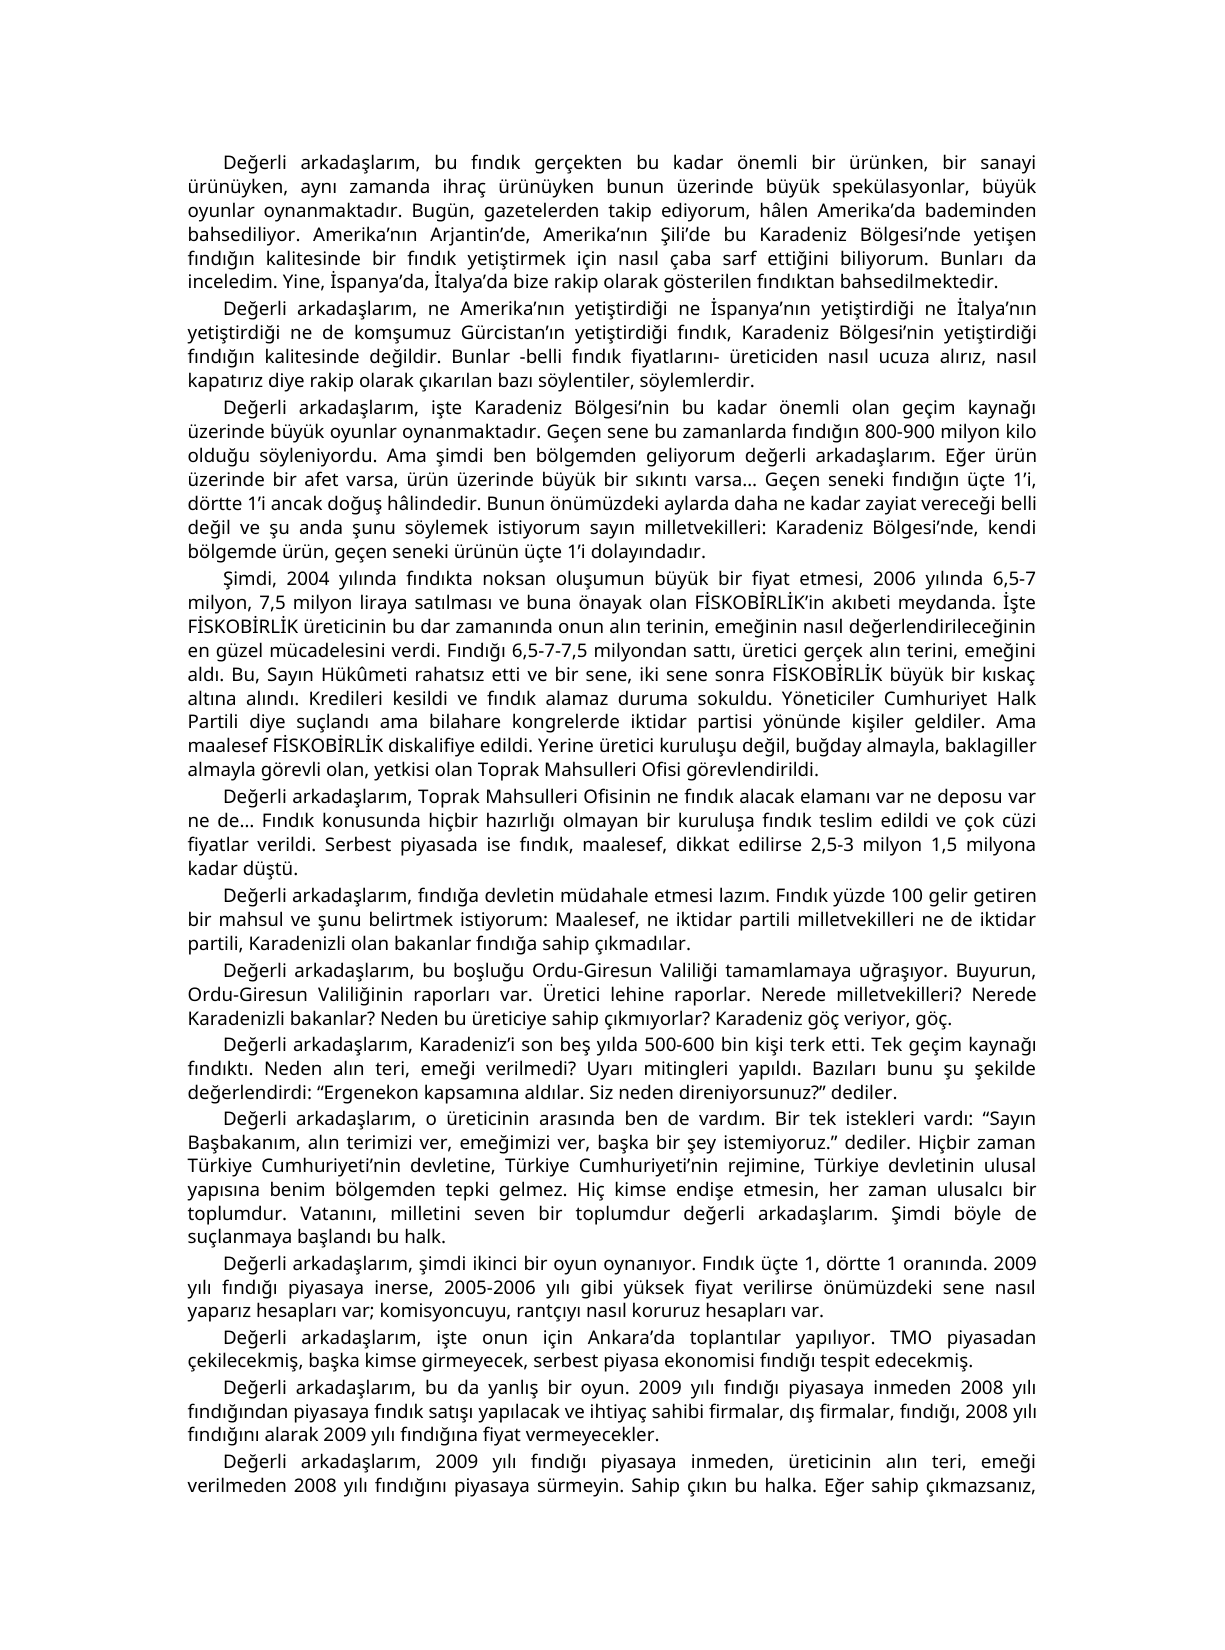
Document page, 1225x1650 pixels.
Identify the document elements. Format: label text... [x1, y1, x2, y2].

text Şimdi, 2004 yılında fındıkta noksan oluşumun büyük bir fiyat etmesi, 2006 yılında 6,5-7 milyon, 7,5 milyon liraya satılması ve buna önayak olan FİSKOBİRLİK’in akıbeti meydanda. İşte FİSKOBİRLİK üreticinin bu dar zamanında onun alın terinin, emeğinin nasıl değerlendirileceğinin en güzel mücadelesini verdi. Fındığı 6,5-7-7,5 milyondan sattı, üretici gerçek alın terini, emeğini aldı. Bu, Sayın Hükûmeti rahatsız etti ve bir sene, iki sene sonra FİSKOBİRLİK büyük bir kıskaç altına alındı. Kredileri kesildi ve fındık alamaz duruma sokuldu. Yöneticiler Cumhuriyet Halk Partili diye suçlandı ama bilahare kongrelerde iktidar partisi yönünde kişiler geldiler. Ama maalesef FİSKOBİRLİK diskalifiye edildi. Yerine üretici kuruluşu değil, buğday almayla, baklagiller almayla görevli olan, yetkisi olan Toprak Mahsulleri Ofisi görevlendirildi. [187, 566, 1037, 782]
text Değerli arkadaşlarım, Toprak Mahsulleri Ofisinin ne fındık alacak elamanı var ne deposu var ne de… Fındık konusunda hiçbir hazırlığı olmayan bir kuruluşa fındık teslim edildi ve çok cüzi fiyatlar verildi. Serbest piyasada ise fındık, maalesef, dikkat edilirse 2,5-3 milyon 1,5 milyona kadar düştü. [187, 784, 1037, 880]
text Değerli arkadaşlarım, şimdi ikinci bir oyun oynanıyor. Fındık üçte 1, dörtte 1 oranında. 2009 yılı fındığı piyasaya inerse, 2005-2006 yılı gibi yüksek fiyat verilirse önümüzdeki sene nasıl yaparız hesapları var; komisyoncuyu, rantçıyı nasıl koruruz hesapları var. [187, 1252, 1037, 1322]
text Değerli arkadaşlarım, işte onun için Ankara’da toplantılar yapılıyor. TMO piyasadan çekilecekmiş, başka kimse girmeyecek, serbest piyasa ekonomisi fındığı tespit edecekmiş. [187, 1325, 1037, 1373]
text Değerli arkadaşlarım, bu da yanlış bir oyun. 2009 yılı fındığı piyasaya inmeden 2008 yılı fındığından piyasaya fındık satışı yapılacak ve ihtiyaç sahibi firmalar, dış firmalar, fındığı, 2008 yılı fındığını alarak 2009 yılı fındığına fiyat vermeyecekler. [187, 1376, 1037, 1447]
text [187, 1449, 1037, 1497]
text Değerli arkadaşlarım, Karadeniz’i son beş yılda 500-600 bin kişi terk etti. Tek geçim kaynağı fındıktı. Neden alın teri, emeği verilmedi? Uyarı mitingleri yapıldı. Bazıları bunu şu şekilde değerlendirdi: “Ergenekon kapsamına aldılar. Siz neden direniyorsunuz?” dediler. [187, 1033, 1037, 1104]
text Değerli arkadaşlarım, işte Karadeniz Bölgesi’nin bu kadar önemli olan geçim kaynağı üzerinde büyük oyunlar oynanmaktadır. Geçen sene bu zamanlarda fındığın 800-900 milyon kilo olduğu söyleniyordu. Ama şimdi ben bölgemden geliyorum değerli arkadaşlarım. Eğer ürün üzerinde bir afet varsa, ürün üzerinde büyük bir sıkıntı varsa… Geçen seneki fındığın üçte 1’i, dörtte 1’i ancak doğuş hâlindedir. Bunun önümüzdeki aylarda daha ne kadar zayiat vereceği belli değil ve şu anda şunu söylemek istiyorum sayın milletvekilleri: Karadeniz Bölgesi’nde, kendi bölgemde ürün, geçen seneki ürünün üçte 1’i dolayındadır. [187, 395, 1037, 563]
text Değerli arkadaşlarım, ne Amerika’nın yetiştirdiği ne İspanya’nın yetiştirdiği ne İtalya’nın yetiştirdiği ne de komşumuz Gürcistan’ın yetiştirdiği fındık, Karadeniz Bölgesi’nin yetiştirdiği fındığın kalitesinde değildir. Bunlar -belli fındık fiyatlarını- üreticiden nasıl ucuza alırız, nasıl kapatırız diye rakip olarak çıkarılan bazı söylentiler, söylemlerdir. [187, 297, 1037, 392]
text Değerli arkadaşlarım, bu fındık gerçekten bu kadar önemli bir ürünken, bir sanayi ürünüyken, aynı zamanda ihraç ürünüyken bunun üzerinde büyük spekülasyonlar, büyük oyunlar oynanmaktadır. Bugün, gazetelerden takip ediyorum, hâlen Amerika’da bademinden bahsediliyor. Amerika’nın Arjantin’de, Amerika’nın Şili’de bu Karadeniz Bölgesi’nde yetişen fındığın kalitesinde bir fındık yetiştirmek için nasıl çaba sarf ettiğini biliyorum. Bunları da inceledim. Yine, İspanya’da, İtalya’da bize rakip olarak gösterilen fındıktan bahsedilmektedir. [187, 150, 1037, 294]
text Değerli arkadaşlarım, o üreticinin arasında ben de vardım. Bir tek istekleri vardı: “Sayın Başbakanım, alın terimizi ver, emeğimizi ver, başka bir şey istemiyoruz.” dediler. Hiçbir zaman Türkiye Cumhuriyeti’nin devletine, Türkiye Cumhuriyeti’nin rejimine, Türkiye devletinin ulusal yapısına benim bölgemden tepki gelmez. Hiç kimse endişe etmesin, her zaman ulusalcı bir toplumdur. Vatanını, milletini seven bir toplumdur değerli arkadaşlarım. Şimdi böyle de suçlanmaya başlandı bu halk. [187, 1107, 1037, 1249]
text Değerli arkadaşlarım, fındığa devletin müdahale etmesi lazım. Fındık yüzde 100 gelir getiren bir mahsul ve şunu belirtmek istiyorum: Maalesef, ne iktidar partili milletvekilleri ne de iktidar partili, Karadenizli olan bakanlar fındığa sahip çıkmadılar. [187, 883, 1037, 955]
text Değerli arkadaşlarım, bu boşluğu Ordu-Giresun Valiliği tamamlamaya uğraşıyor. Buyurun, Ordu-Giresun Valiliğinin raporları var. Üretici lehine raporlar. Nerede milletvekilleri? Nerede Karadenizli bakanlar? Neden bu üreticiye sahip çıkmıyorlar? Karadeniz göç veriyor, göç. [187, 958, 1037, 1030]
